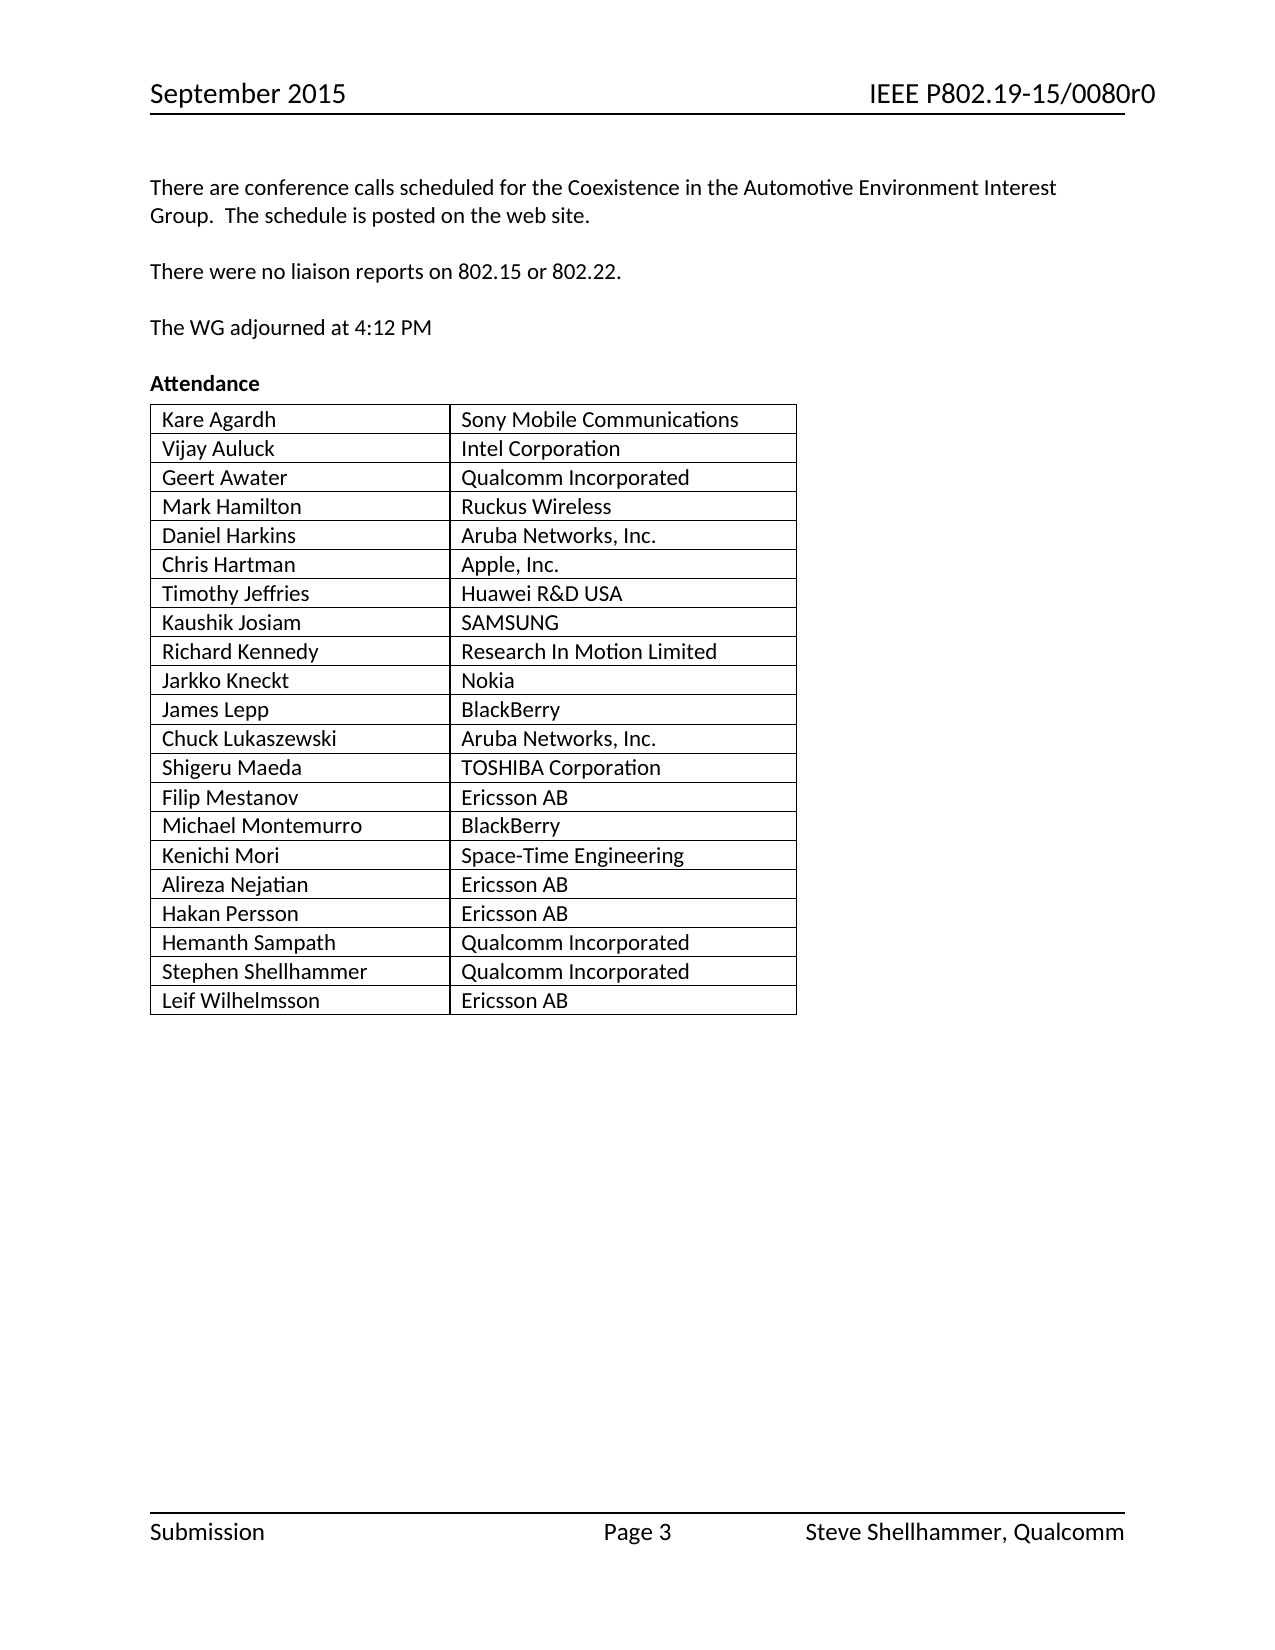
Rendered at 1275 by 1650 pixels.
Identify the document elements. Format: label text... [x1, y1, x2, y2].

table_cell Space-Time Engineering [451, 841, 796, 869]
text There were no liaison reports on 802.15 or 802.22. [150, 257, 1125, 285]
table_cell Kenichi Mori [151, 841, 449, 869]
table_cell Ericsson AB [451, 899, 796, 927]
table_cell Aruba Networks, Inc. [451, 725, 796, 752]
table_cell Richard Kennedy [151, 637, 449, 665]
table_cell Daniel Harkins [151, 521, 449, 549]
table_cell Nokia [451, 666, 796, 694]
table_cell Huawei R&D USA [451, 579, 796, 607]
table_cell Timothy Jeffries [151, 579, 449, 607]
table_cell Filip Mestanov [151, 783, 449, 811]
table_cell Alireza Nejatian [151, 870, 449, 898]
table_cell Ruckus Wireless [451, 492, 796, 520]
table_cell Qualcomm Incorporated [451, 463, 796, 491]
table_cell Research In Motion Limited [451, 637, 796, 665]
table_cell Ericsson AB [451, 870, 796, 898]
table_cell Aruba Networks, Inc. [451, 521, 796, 549]
table_cell BlackBerry [451, 812, 796, 840]
text The WG adjourned at 4:12 PM [150, 313, 1125, 341]
table_cell SAMSUNG [451, 608, 796, 636]
table_cell Apple, Inc. [451, 550, 796, 578]
table_cell Shigeru Maeda [151, 754, 449, 782]
table_cell Hemanth Sampath [151, 928, 449, 956]
table_cell Mark Hamilton [151, 492, 449, 520]
table_cell Kaushik Josiam [151, 608, 449, 636]
table_cell James Lepp [151, 695, 449, 723]
table_cell Geert Awater [151, 463, 449, 491]
table_cell Michael Montemurro [151, 812, 449, 840]
text There are conference calls scheduled for the Coexistence in the Automotive Environment Interest Group. The schedule is posted on the web site. [150, 173, 1125, 229]
table_header Kare Agardh [151, 405, 449, 433]
table_cell Jarkko Kneckt [151, 666, 449, 694]
table_cell Ericsson AB [451, 783, 796, 811]
table_cell Qualcomm Incorporated [451, 957, 796, 985]
text Attendance [150, 369, 1125, 397]
table_cell Chuck Lukaszewski [151, 725, 449, 752]
table_cell Intel Corporation [451, 434, 796, 462]
table_cell Chris Hartman [151, 550, 449, 578]
table_cell Vijay Auluck [151, 434, 449, 462]
table_cell Ericsson AB [451, 986, 796, 1014]
table_cell Qualcomm Incorporated [451, 928, 796, 956]
table_cell Leif Wilhelmsson [151, 986, 449, 1014]
table_cell BlackBerry [451, 695, 796, 723]
table_cell Hakan Persson [151, 899, 449, 927]
table_cell TOSHIBA Corporation [451, 754, 796, 782]
table_cell Stephen Shellhammer [151, 957, 449, 985]
table_header Sony Mobile Communications [451, 405, 796, 433]
